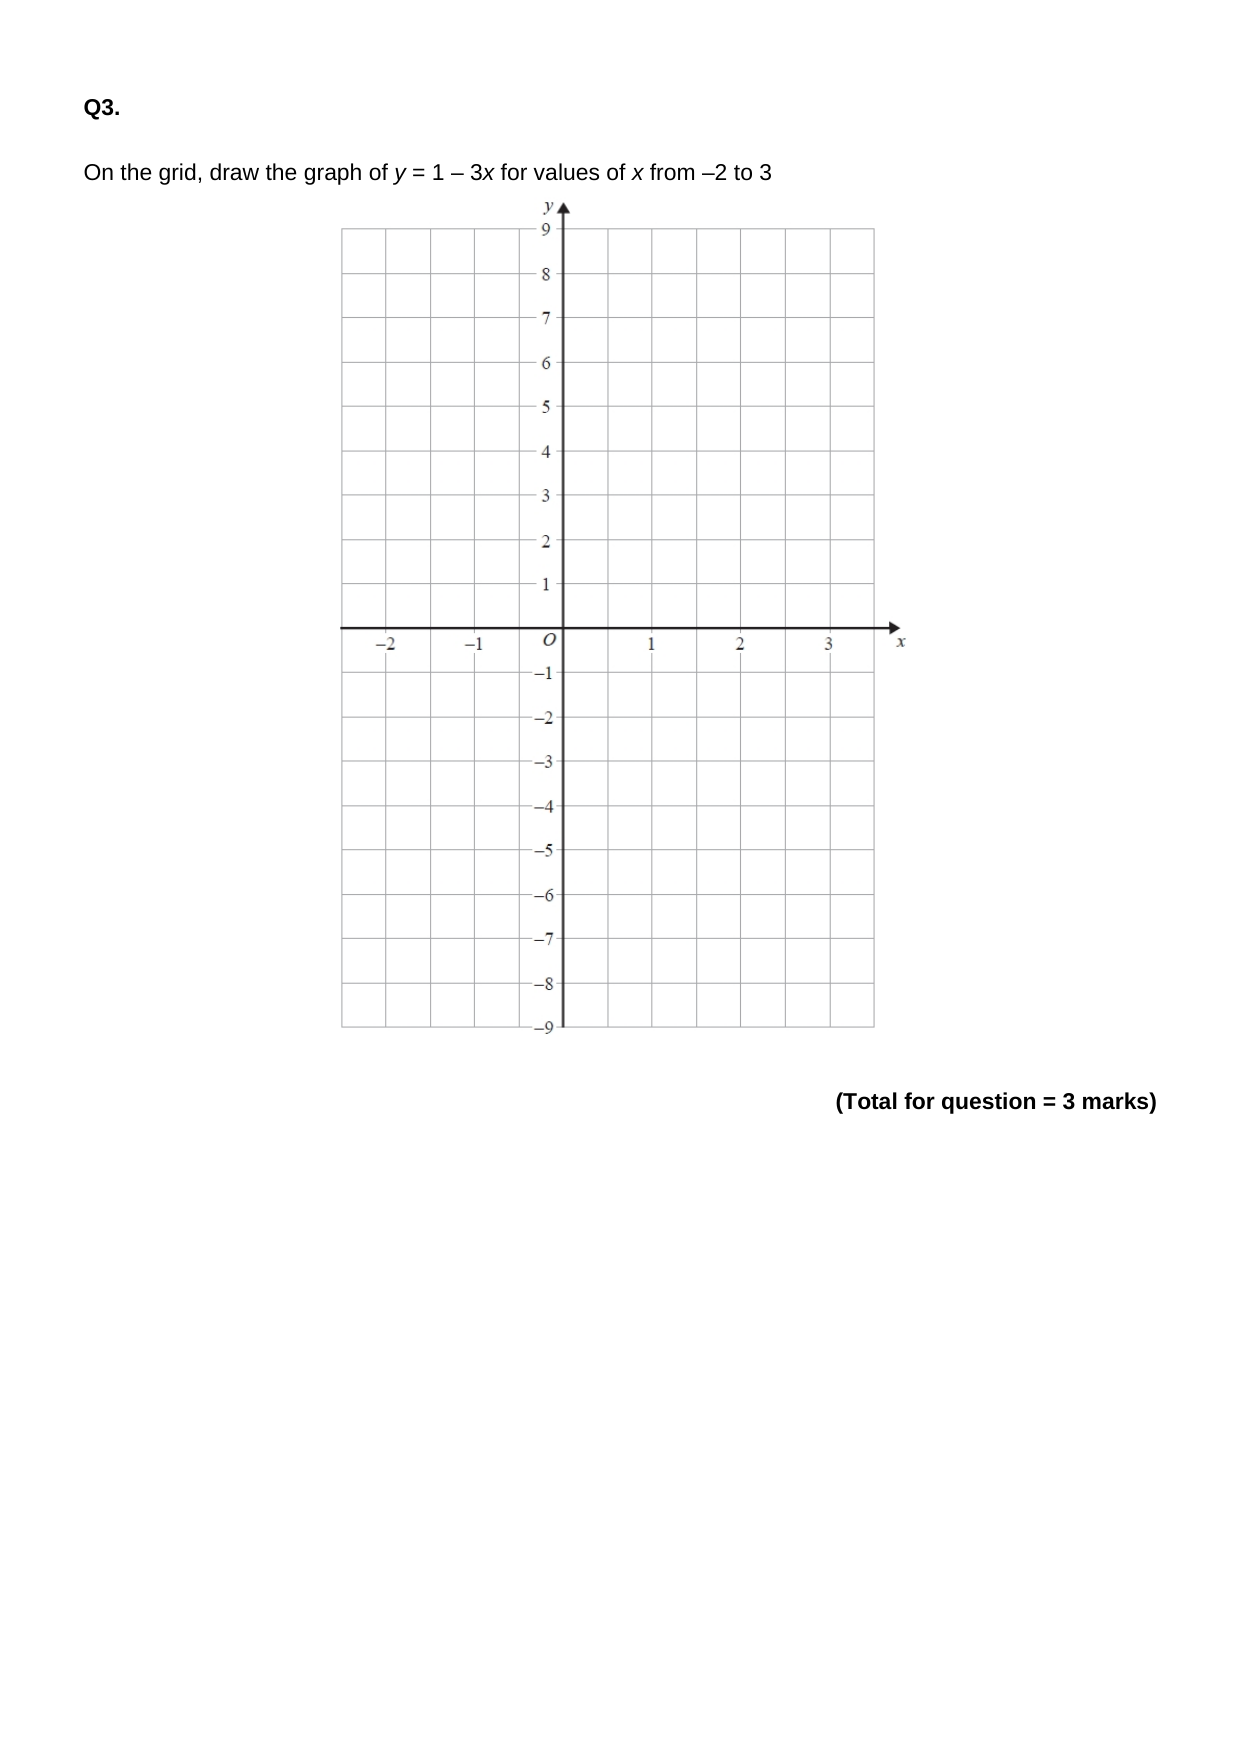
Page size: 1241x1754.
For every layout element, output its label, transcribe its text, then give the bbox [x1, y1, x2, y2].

text Q3. [83, 94, 1157, 146]
text (Total for question = 3 marks) [83, 1088, 1157, 1114]
picture [332, 197, 908, 1037]
text On the grid, draw the graph of y = 1 – 3x for values of x from –2 to 3 [83, 159, 1157, 185]
